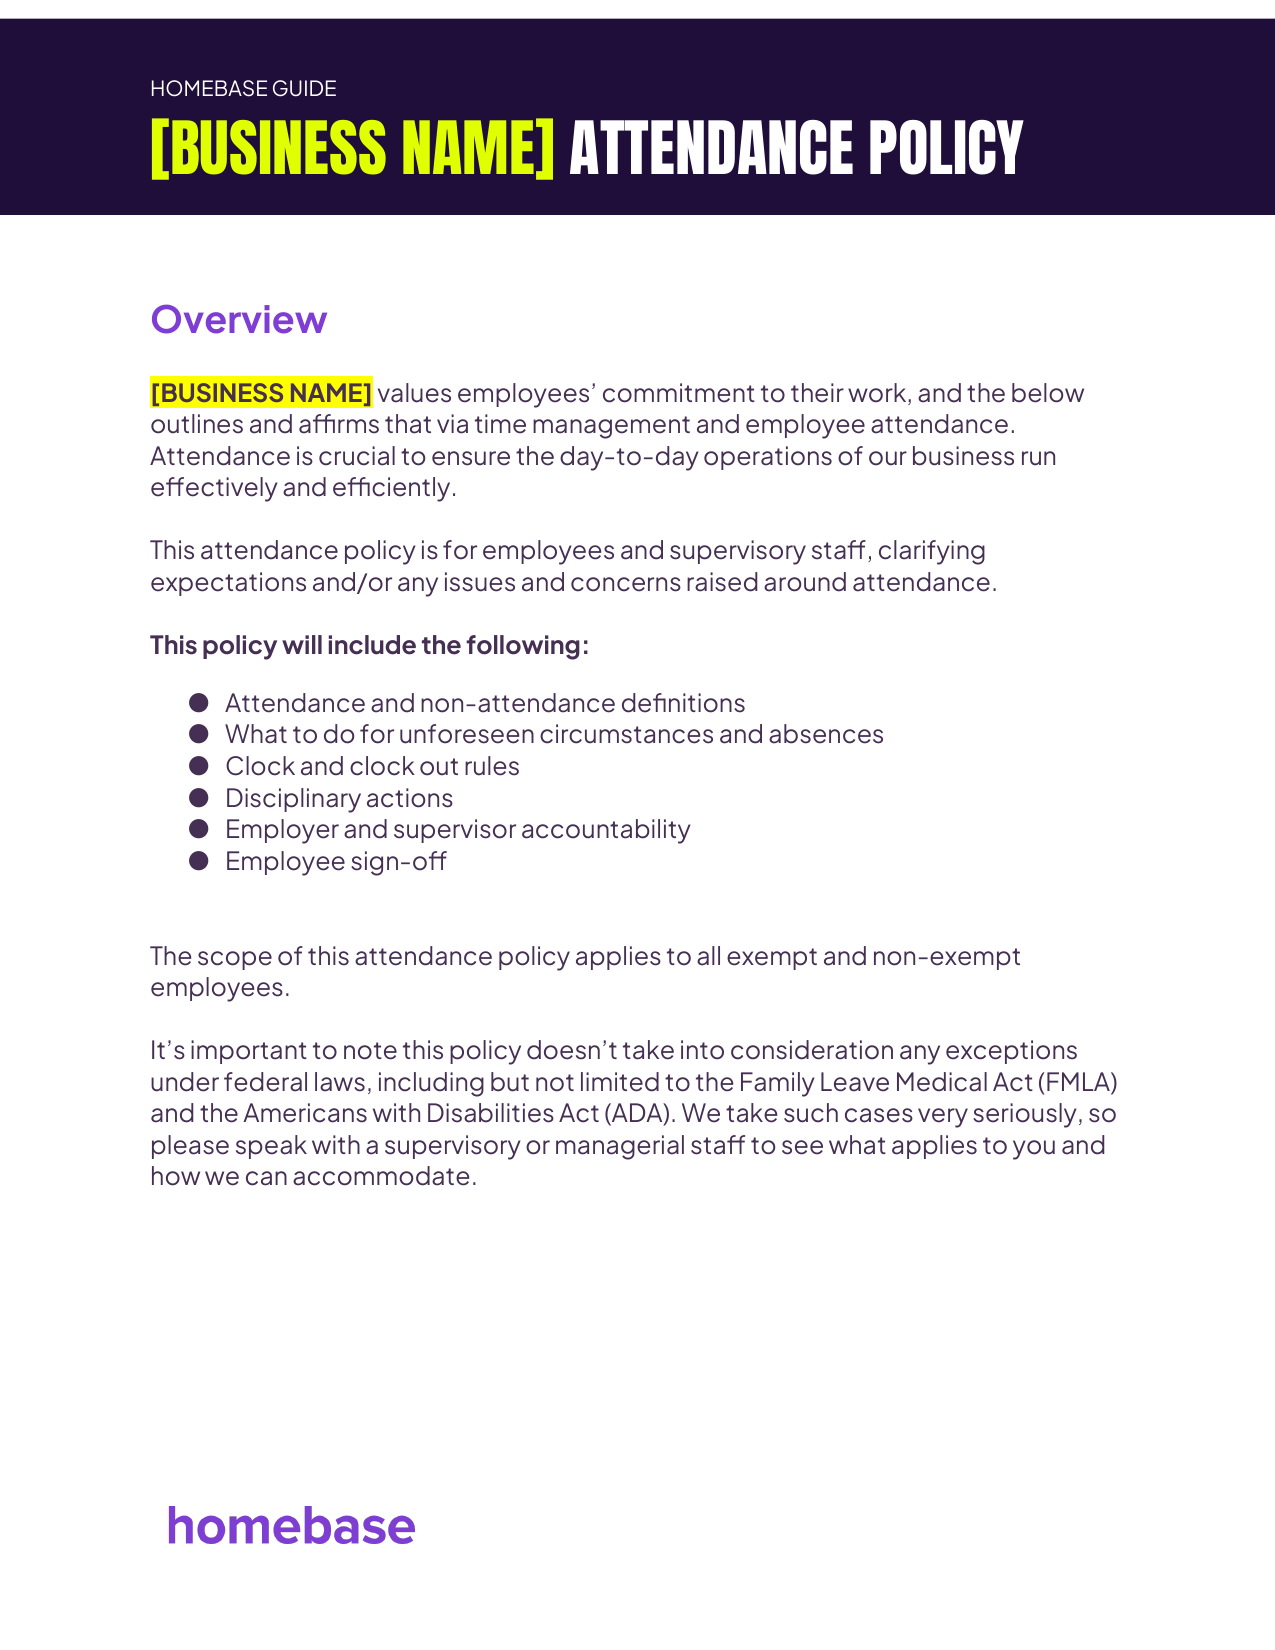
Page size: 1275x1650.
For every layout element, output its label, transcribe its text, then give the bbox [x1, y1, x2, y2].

list Clock and clock out rules [187, 749, 1125, 781]
list Employer and supervisor accountability [187, 813, 1125, 844]
list What to do for unforeseen circumstances and absences [187, 718, 1125, 749]
list Attendance and non-attendance definitions [187, 686, 1125, 718]
list Disciplinary actions [187, 781, 1125, 813]
text It’s important to note this policy doesn’t take into consideration any exceptions under federal laws, including but not limited to the Family Leave Medical Act (FMLA) and the Americans with Disabilities Act (ADA). We take such cases very seriously, so please speak with a supervisory or managerial staff to see what applies to you and how we can accommodate. [150, 1034, 1125, 1191]
text Overview [150, 295, 1125, 372]
text This policy will include the following: [150, 628, 1125, 686]
text The scope of this attendance policy applies to all exempt and non-exempt employees. [150, 939, 1125, 1002]
text [BUSINESS NAME] values employees’ commitment to their work, and the below outlines and affirms that via time management and employee attendance. Attendance is crucial to ensure the day-to-day operations of our business run effectively and efficiently. [150, 376, 1125, 502]
text This attendance policy is for employees and supervisory staff, clarifying expectations and/or any issues and concerns raised around attendance. [150, 534, 1125, 597]
list Employee sign-off [187, 844, 1125, 876]
